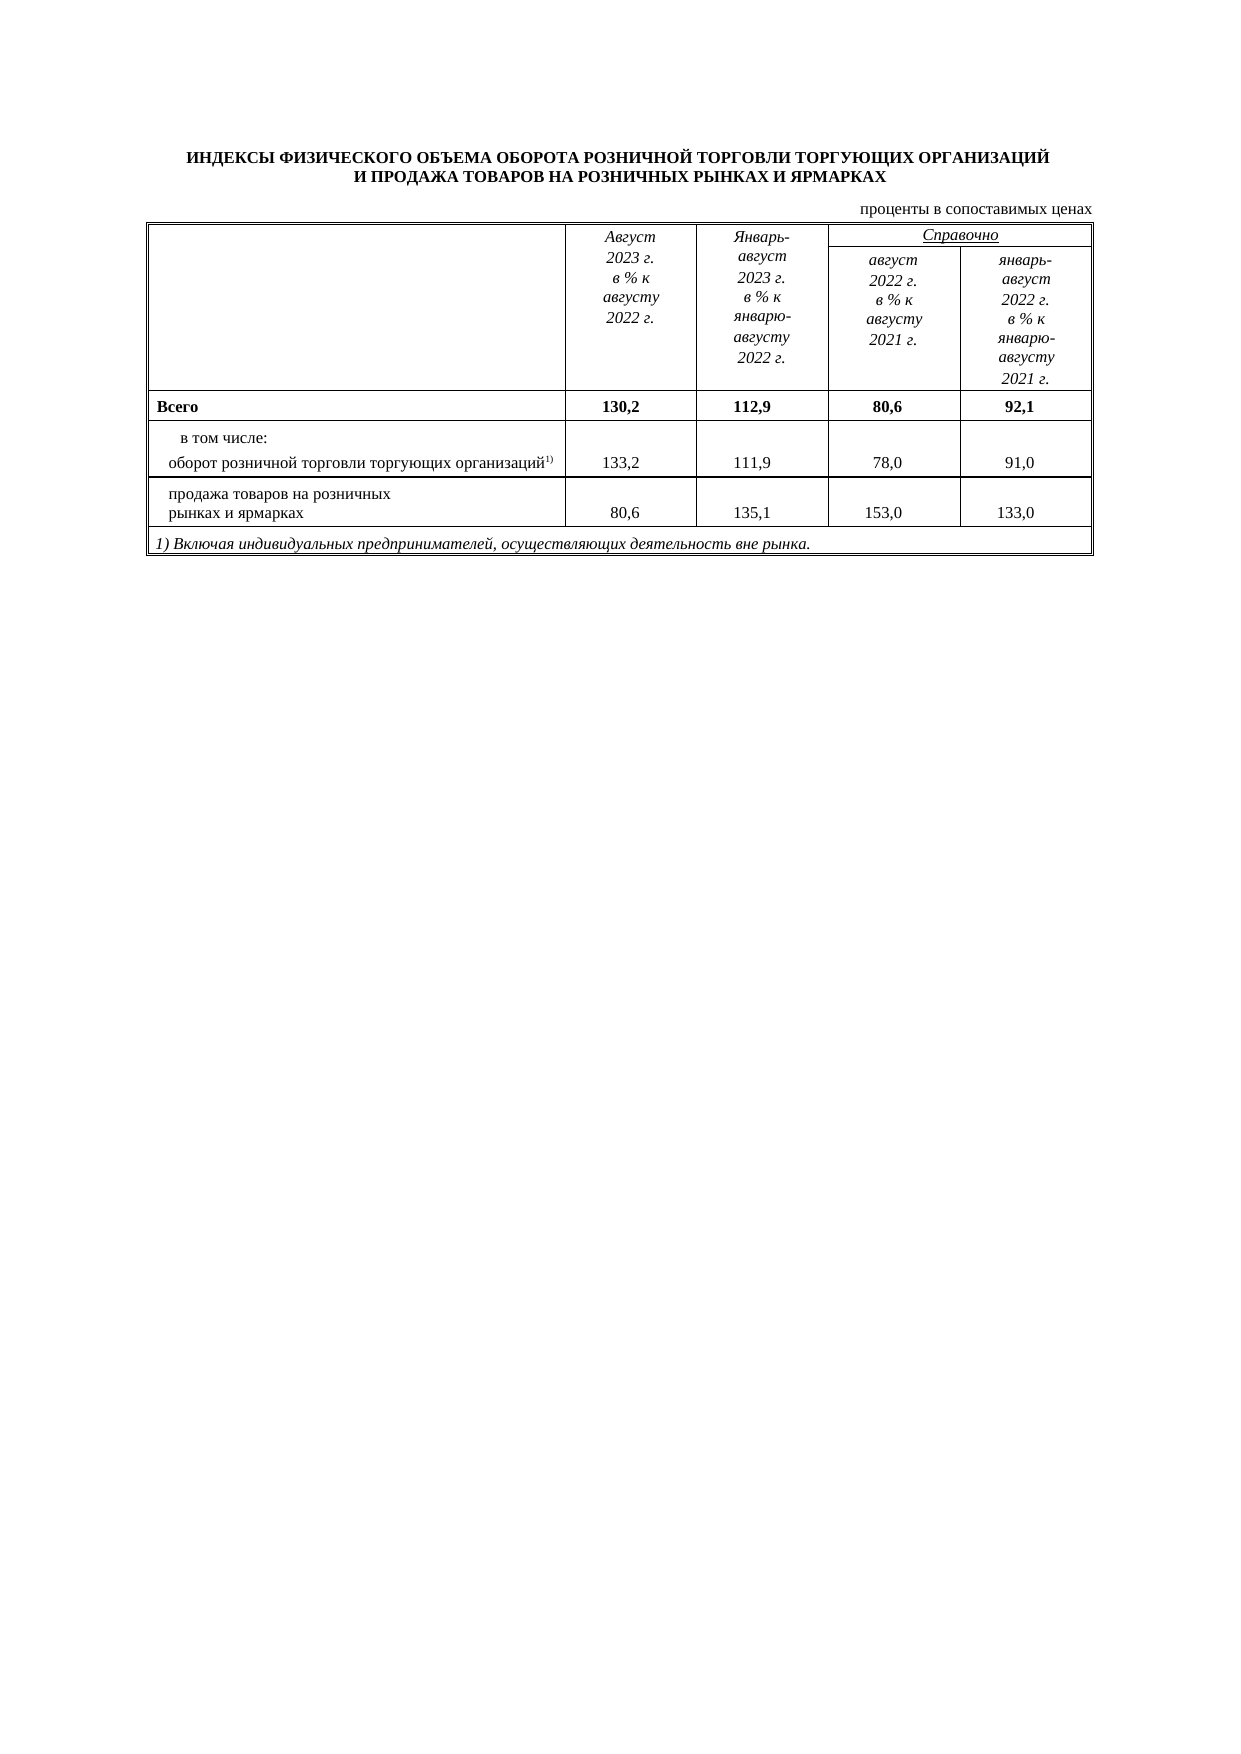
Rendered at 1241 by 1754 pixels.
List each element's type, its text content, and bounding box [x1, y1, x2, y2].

text ИНДЕКСЫ ФИЗИЧЕСКОГО ОБЪЕМА ОБОРОТА РОЗНИЧНОЙ ТОРГОВЛИ ТОРГУЮЩИХ ОРГАНИЗАЦИЙ И ПРОДАЖА ТОВАРОВ НА РОЗНИЧНЫХ РЫНКАХ И ЯРМАРКАХ [148, 148, 1092, 186]
table_header Январь- август 2023 г. в % к январю- августу 2022 г. [697, 225, 828, 390]
table_cell 112,9 [697, 391, 828, 420]
table_cell Включая индивидуальных предпринимателей, осуществляющих деятельность вне рынка. [149, 527, 1091, 553]
table_cell 111,9 [697, 421, 828, 476]
table_cell август 2022 г. в % к августу 2021 г. [829, 247, 960, 390]
table_cell 153,0 [829, 478, 960, 526]
table_cell 130,2 [566, 391, 696, 420]
table_cell 80,6 [829, 391, 960, 420]
table_cell 135,1 [697, 478, 828, 526]
table_cell в том числе: оборот розничной торговли торгующих организаций1) [149, 421, 565, 476]
table_cell продажа товаров на розничных рынках и ярмарках [149, 478, 565, 526]
table_cell Всего [149, 391, 565, 420]
table_header Август 2023 г. в % к августу 2022 г. [566, 225, 696, 390]
text проценты в сопоставимых ценах [148, 198, 1092, 218]
table_cell 92,1 [961, 391, 1091, 420]
table_cell 133,0 [961, 478, 1091, 526]
table_cell январь- август 2022 г. в % к январю- августу 2021 г. [961, 247, 1091, 390]
table_cell 78,0 [829, 421, 960, 476]
table_cell 91,0 [961, 421, 1091, 476]
table_cell 80,6 [566, 478, 696, 526]
table_header Справочно [829, 225, 1091, 246]
table_header [149, 225, 565, 390]
table_cell 133,2 [566, 421, 696, 476]
